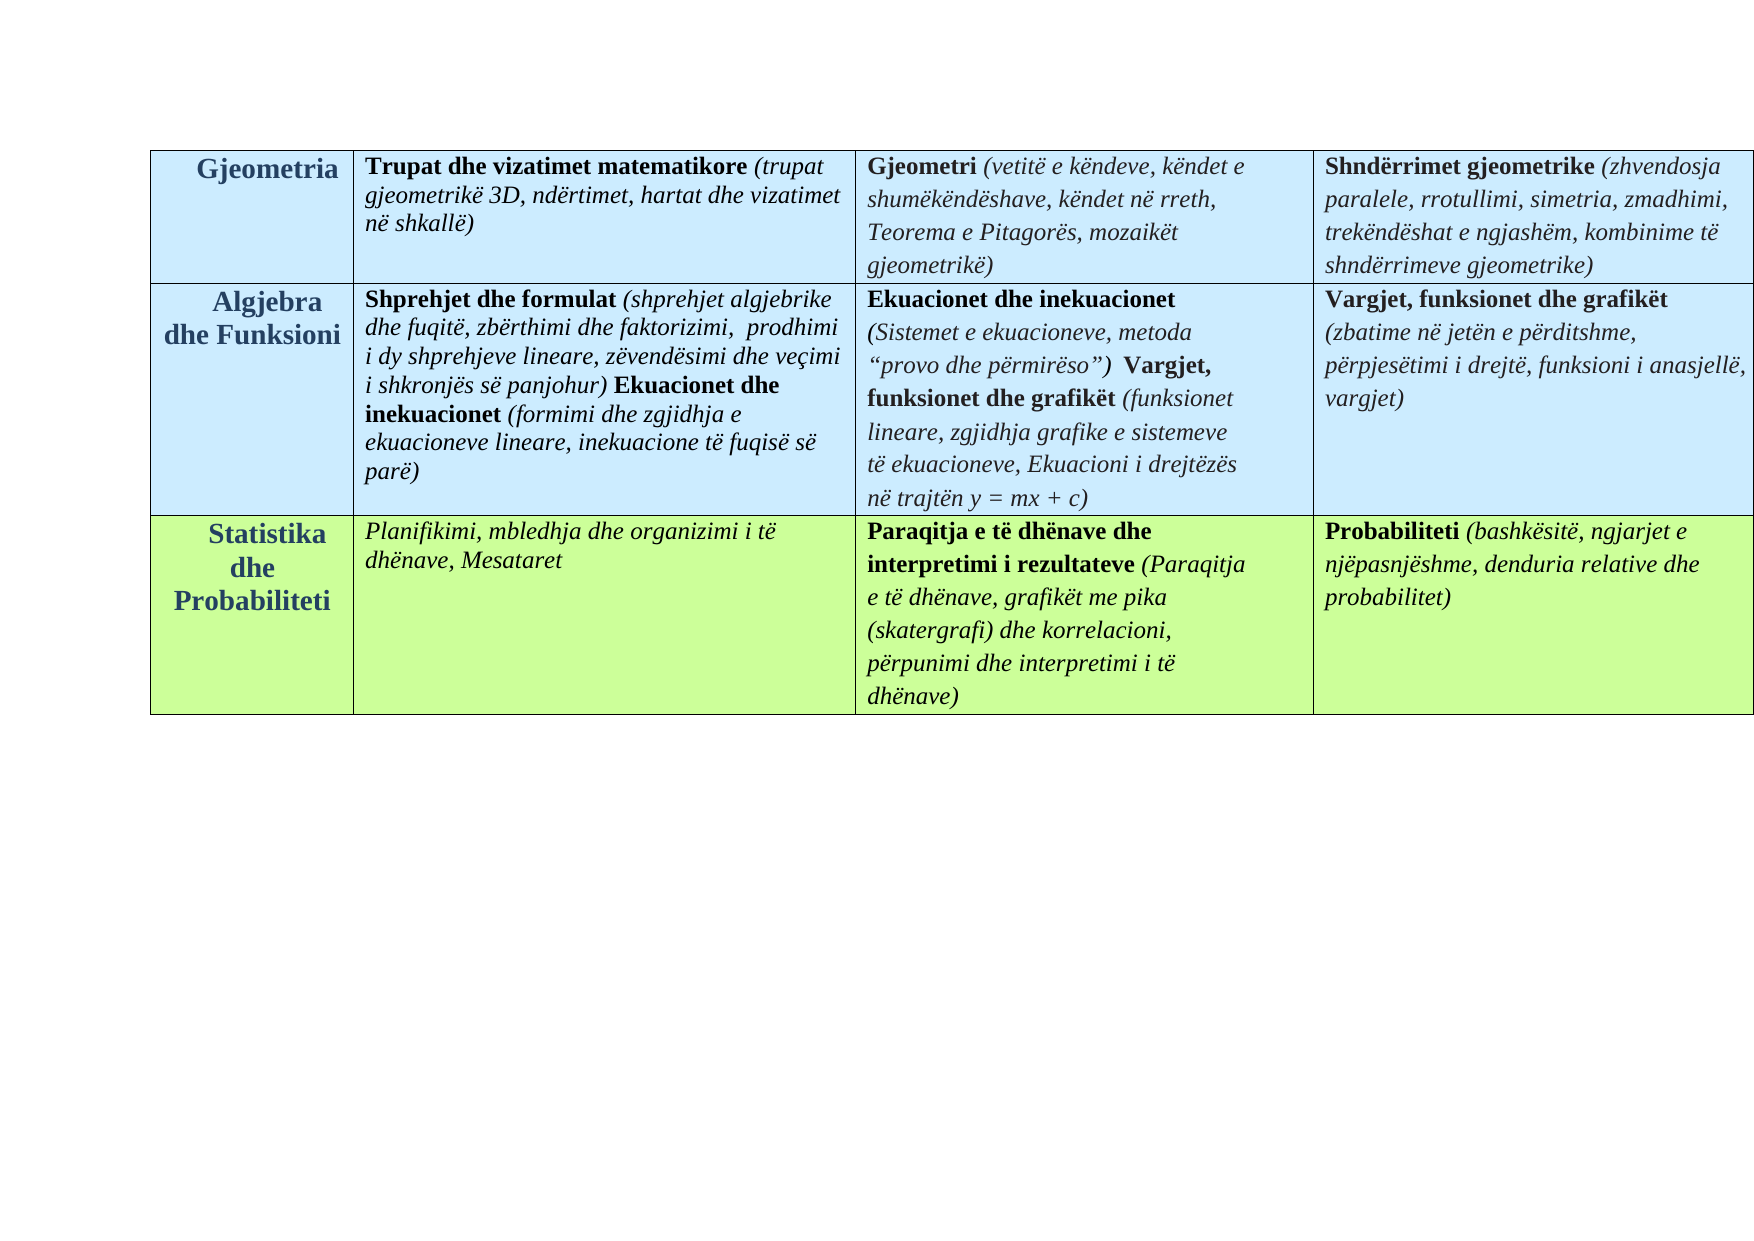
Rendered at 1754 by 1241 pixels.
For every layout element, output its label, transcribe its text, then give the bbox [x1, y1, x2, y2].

table_cell Gjeometria [151, 151, 353, 283]
table_cell Ekuacionet dhe inekuacionet (Sistemet e ekuacioneve, metoda “provo dhe përmirëso”) Vargjet, funksionet dhe grafikët (funksionet lineare, zgjidhja grafike e sistemeve të ekuacioneve, Ekuacioni i drejtëzës në trajtën y = mx + c) [856, 284, 1313, 515]
table_cell Shprehjet dhe formulat (shprehjet algjebrike dhe fuqitë, zbërthimi dhe faktorizimi, prodhimi i dy shprehjeve lineare, zëvendësimi dhe veçimi i shkronjës së panjohur) Ekuacionet dhe inekuacionet (formimi dhe zgjidhja e ekuacioneve lineare, inekuacione të fuqisë së parë) [354, 284, 855, 515]
table_cell Statistika dhe Probabiliteti [151, 516, 353, 714]
table_cell Algjebra dhe Funksioni [151, 284, 353, 515]
table_cell Paraqitja e të dhënave dhe interpretimi i rezultateve (Paraqitja e të dhënave, grafikët me pika (skatergrafi) dhe korrelacioni, përpunimi dhe interpretimi i të dhënave) [856, 516, 1313, 714]
table_cell Trupat dhe vizatimet matematikore (trupat gjeometrikë 3D, ndërtimet, hartat dhe vizatimet në shkallë) [354, 151, 855, 283]
table_cell Shndërrimet gjeometrike (zhvendosja paralele, rrotullimi, simetria, zmadhimi, trekëndëshat e ngjashëm, kombinime të shndërrimeve gjeometrike) [1314, 151, 1753, 283]
table_cell Vargjet, funksionet dhe grafikët (zbatime në jetën e përditshme, përpjesëtimi i drejtë, funksioni i anasjellë, vargjet) [1314, 284, 1753, 515]
table_cell Planifikimi, mbledhja dhe organizimi i të dhënave, Mesataret [354, 516, 855, 714]
table_cell Probabiliteti (bashkësitë, ngjarjet e njëpasnjëshme, denduria relative dhe probabilitet) [1314, 516, 1753, 714]
table_cell Gjeometri (vetitë e këndeve, këndet e shumëkëndëshave, këndet në rreth, Teorema e Pitagorës, mozaikët gjeometrikë) [856, 151, 1313, 283]
